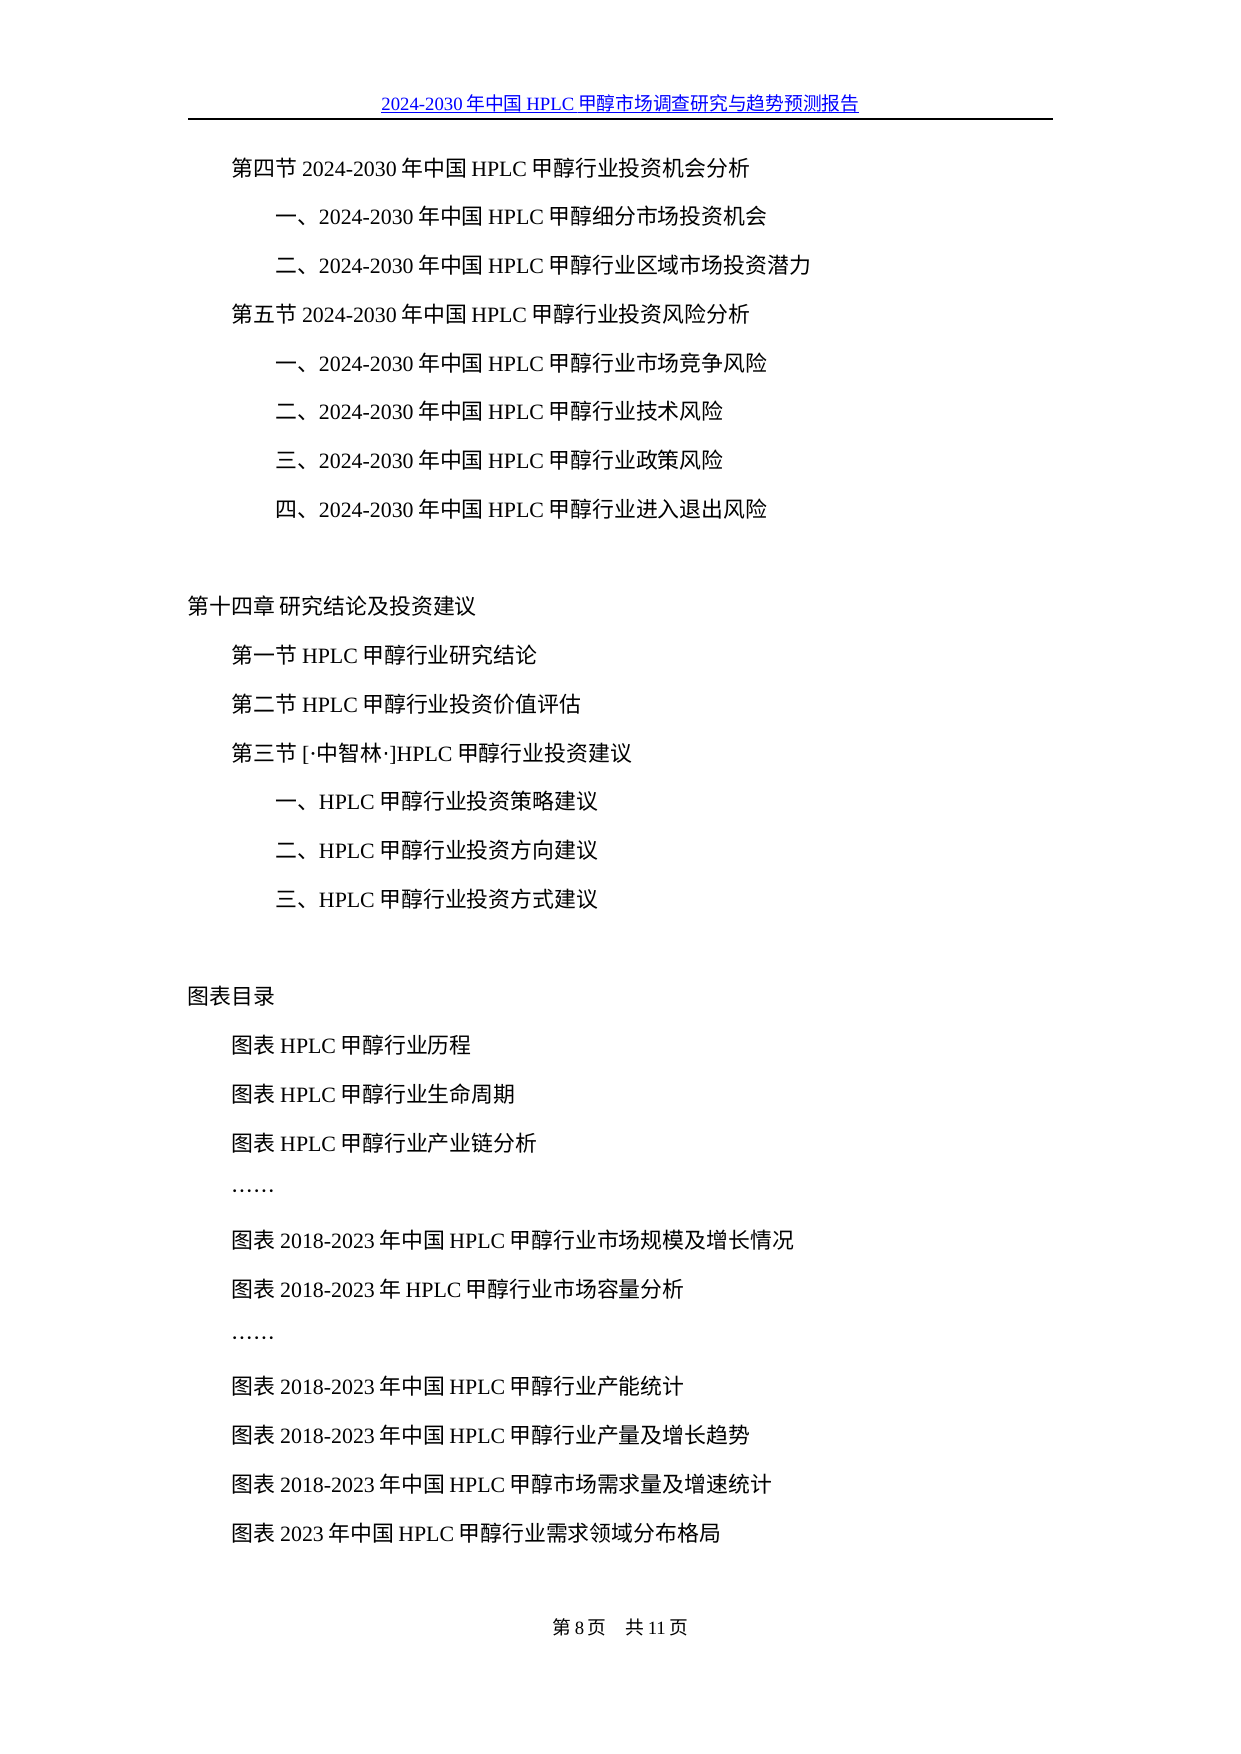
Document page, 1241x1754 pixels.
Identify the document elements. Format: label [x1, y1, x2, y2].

text [187, 150, 1053, 1548]
